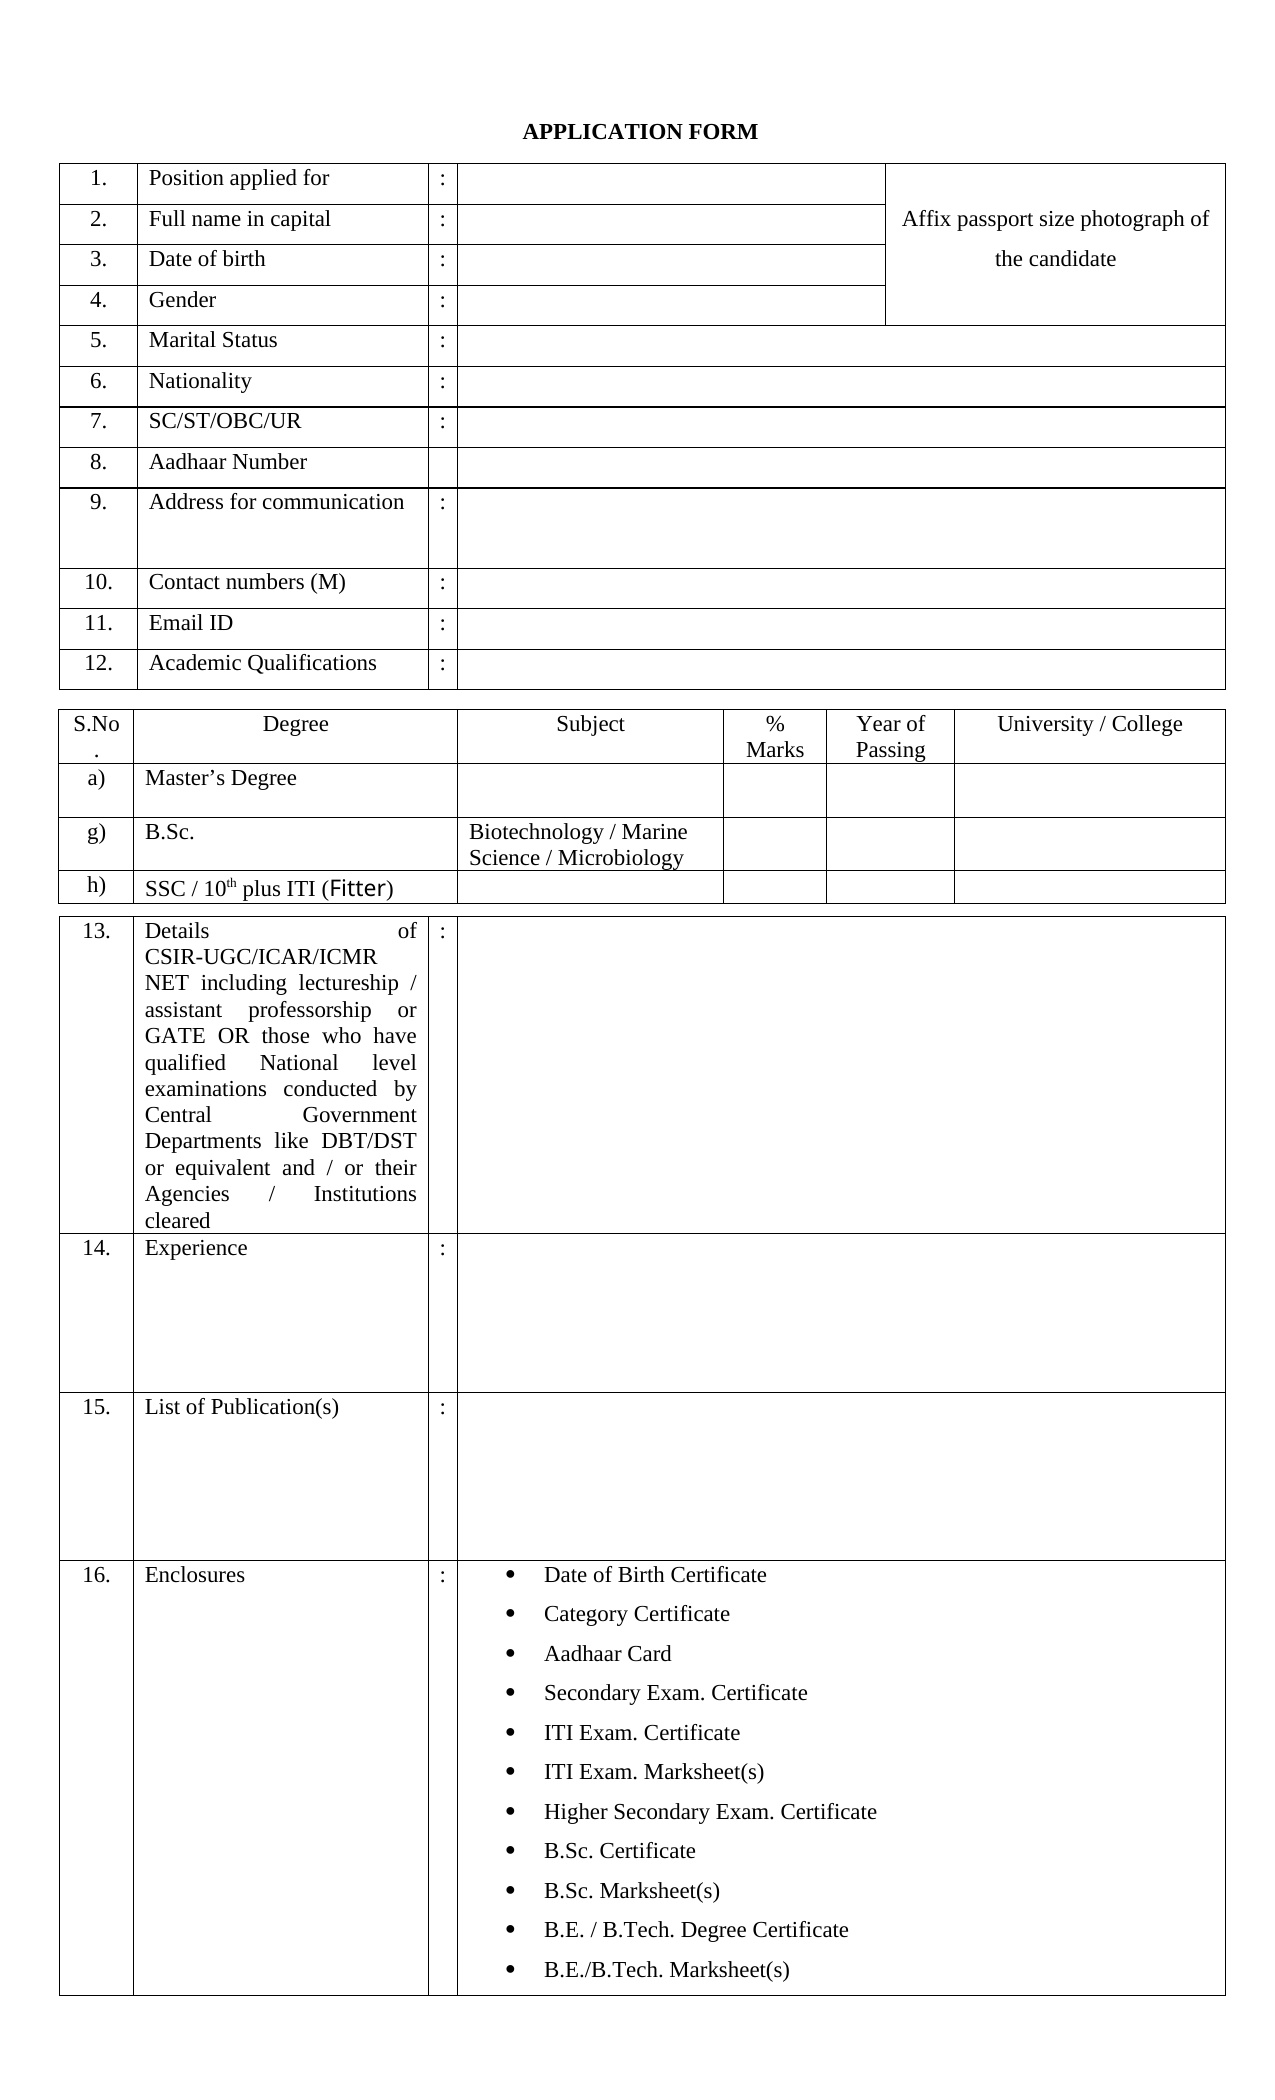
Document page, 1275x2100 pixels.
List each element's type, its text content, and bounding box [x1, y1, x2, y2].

table_cell 4. [60, 286, 137, 325]
table_cell [458, 245, 885, 285]
table_header S.No. [59, 710, 133, 763]
table_cell [458, 326, 1225, 366]
table_header : [429, 164, 457, 204]
table_cell [724, 818, 826, 870]
table_cell : [429, 205, 457, 244]
table_header Year of Passing [827, 710, 954, 763]
table_cell SSC / 10th plus ITI (Fitter) [134, 871, 457, 903]
table_cell 12. [60, 650, 137, 689]
table_cell [458, 367, 1225, 406]
table_cell [458, 764, 723, 817]
table_cell Nationality [138, 367, 428, 406]
table_cell [458, 1393, 1225, 1560]
table_cell 2. [60, 205, 137, 244]
table_cell [458, 408, 1225, 447]
table_cell Address for communication [138, 489, 428, 567]
table_cell Full name in capital [138, 205, 428, 244]
table_cell Email ID [138, 609, 428, 648]
table_cell [827, 871, 954, 903]
table_cell [827, 818, 954, 870]
table_cell [955, 871, 1225, 903]
table_header Details of CSIR-UGC/ICAR/ICMR NET including lectureship / assistant professorship or GATE OR those who have qualified National level examinations conducted by Central Government Departments like DBT/DST or equivalent and / or their Agencies / Institutions cleared [134, 917, 428, 1233]
table_cell 11. [60, 609, 137, 648]
table_cell : [429, 367, 457, 406]
table_cell 6. [60, 367, 137, 406]
table_cell Date of birth [138, 245, 428, 285]
table_header Affix passport size photograph of the candidate [886, 164, 1225, 325]
table_cell [458, 871, 723, 903]
table_cell B.Sc. [134, 818, 457, 870]
table_cell 16. [60, 1561, 133, 1995]
table_cell Gender [138, 286, 428, 325]
table_cell SC/ST/OBC/UR [138, 408, 428, 447]
table_header Degree [134, 710, 457, 763]
table_cell 8. [60, 448, 137, 487]
table_cell 7. [60, 408, 137, 447]
table_cell 14. [60, 1234, 133, 1392]
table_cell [458, 1561, 1225, 1995]
table_header [458, 917, 1225, 1233]
table_header : [429, 917, 457, 1233]
table_cell Master’s Degree [134, 764, 457, 817]
text APPLICATION FORM [59, 118, 1222, 144]
table_cell [458, 609, 1225, 648]
table_cell : [429, 489, 457, 567]
table_cell [724, 764, 826, 817]
table_cell Contact numbers (M) [138, 569, 428, 608]
table_cell a) [59, 764, 133, 817]
table_cell [458, 286, 885, 325]
table_header University / College [955, 710, 1225, 763]
table_header % Marks [724, 710, 826, 763]
table_cell [827, 764, 954, 817]
table_header [458, 164, 885, 204]
table_header 1. [60, 164, 137, 204]
table_cell [458, 448, 1225, 487]
table_cell [955, 818, 1225, 870]
table_cell [458, 650, 1225, 689]
table_cell 3. [60, 245, 137, 285]
table_cell [429, 448, 457, 487]
table_cell g) [59, 818, 133, 870]
table_cell List of Publication(s) [134, 1393, 428, 1560]
table_cell 9. [60, 489, 137, 567]
table_cell [458, 1234, 1225, 1392]
table_cell : [429, 1393, 457, 1560]
table_cell 15. [60, 1393, 133, 1560]
table_header Position applied for [138, 164, 428, 204]
table_cell h) [59, 871, 133, 903]
table_header Subject [458, 710, 723, 763]
table_cell 10. [60, 569, 137, 608]
table_cell [458, 205, 885, 244]
table_cell Marital Status [138, 326, 428, 366]
table_header 13. [60, 917, 133, 1233]
table_cell : [429, 1561, 457, 1995]
table_cell [955, 764, 1225, 817]
table_cell Academic Qualifications [138, 650, 428, 689]
table_cell Aadhaar Number [138, 448, 428, 487]
table_cell 5. [60, 326, 137, 366]
table_cell [458, 569, 1225, 608]
table_cell : [429, 286, 457, 325]
table_cell : [429, 245, 457, 285]
table_cell : [429, 326, 457, 366]
table_cell Biotechnology / Marine Science / Microbiology [458, 818, 723, 870]
table_cell [458, 489, 1225, 567]
table_cell : [429, 1234, 457, 1392]
table_cell : [429, 609, 457, 648]
table_cell : [429, 650, 457, 689]
table_cell Experience [134, 1234, 428, 1392]
table_cell : [429, 408, 457, 447]
table_cell : [429, 569, 457, 608]
table_cell [724, 871, 826, 903]
table_cell Enclosures [134, 1561, 428, 1995]
